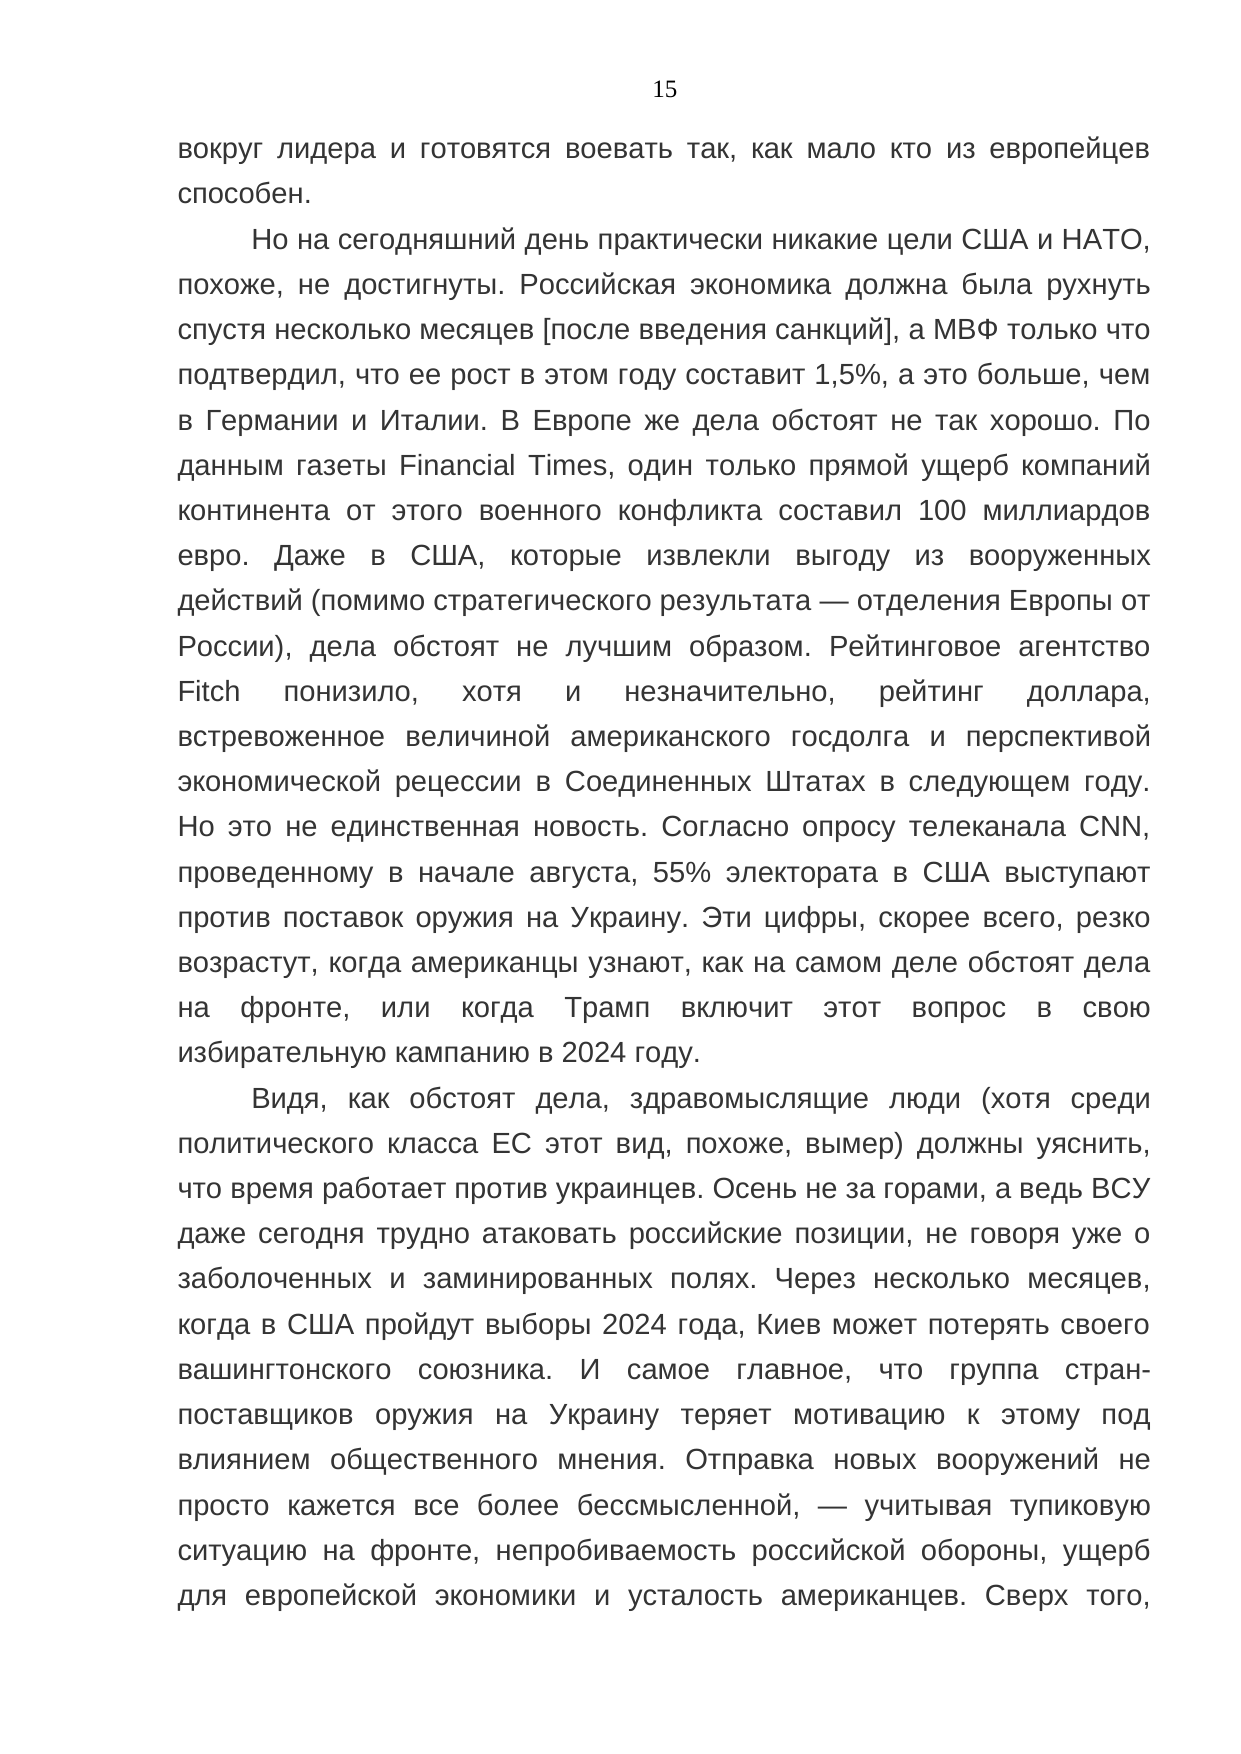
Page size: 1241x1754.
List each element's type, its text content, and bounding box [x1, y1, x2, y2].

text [177, 1081, 1152, 1611]
text Но на сегодняшний день практически никакие цели США и НАТО, похоже, не достигнуты. Российская экономика должна была рухнуть спустя несколько месяцев [после введения санкций], а МВФ только что подтвердил, что ее рост в этом году составит 1,5%, а это больше, чем в Германии и Италии. В Европе же дела обстоят не так хорошо. По данным газеты Financial Times, один только прямой ущерб компаний континента от этого военного конфликта составил 100 миллиардов евро. Даже в США, которые извлекли выгоду из вооруженных действий (помимо стратегического результата — отделения Европы от России), дела обстоят не лучшим образом. Рейтинговое агентство Fitch понизило, хотя и незначительно, рейтинг доллара, встревоженное величиной американского госдолга и перспективой экономической рецессии в Соединенных Штатах в следующем году. Но это не единственная новость. Согласно опросу телеканала CNN, проведенному в начале августа, 55% электората в США выступают против поставок оружия на Украину. Эти цифры, скорее всего, резко возрастут, когда американцы узнают, как на самом деле обстоят дела на фронте, или когда Трамп включит этот вопрос в свою избирательную кампанию в 2024 году. [177, 222, 1152, 1069]
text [177, 131, 1152, 210]
